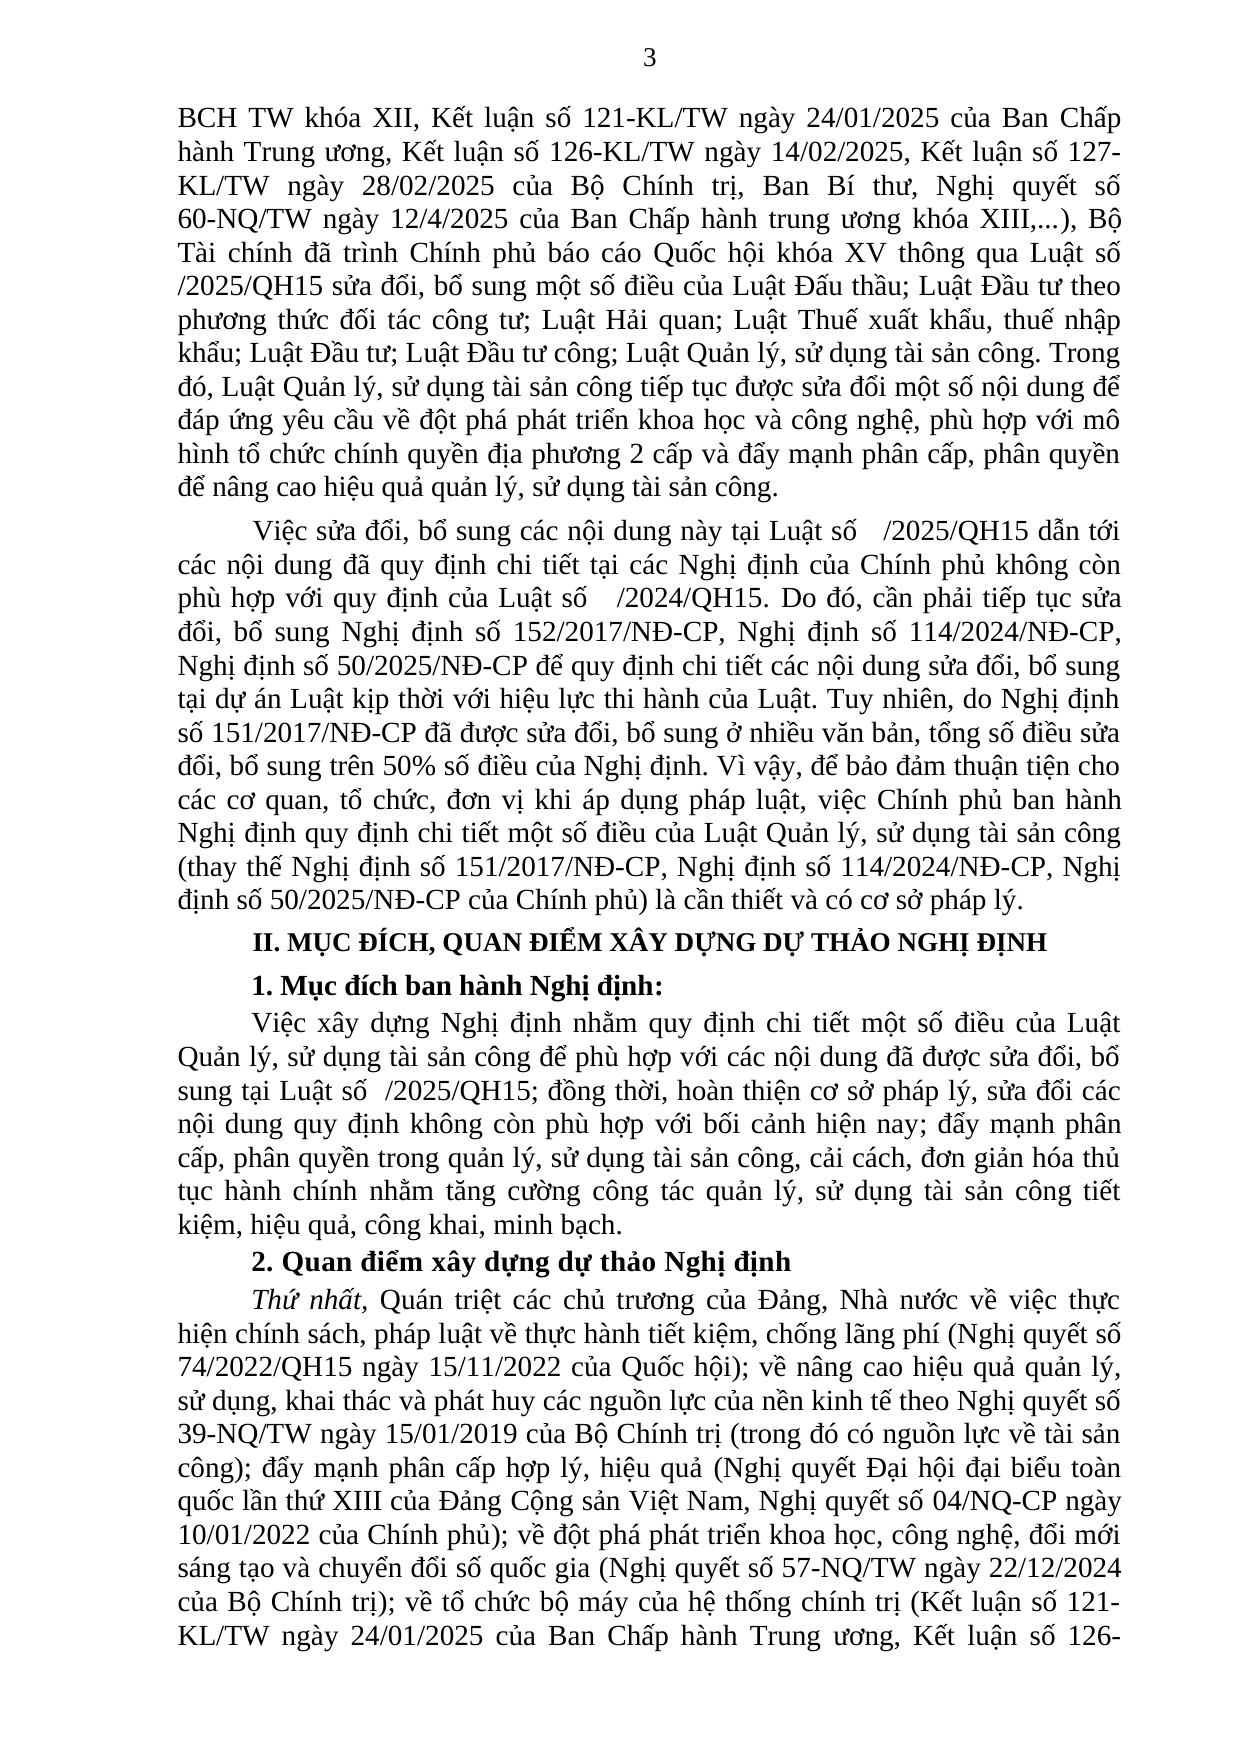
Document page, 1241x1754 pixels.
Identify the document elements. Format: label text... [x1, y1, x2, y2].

text 1. Mục đích ban hành Nghị định: [177, 968, 1122, 1001]
text II. MỤC ĐÍCH, QUAN ĐIỂM XÂY DỰNG DỰ THẢO NGHỊ ĐỊNH [177, 926, 1122, 957]
text Việc sửa đổi, bổ sung các nội dung này tại Luật số /2025/QH15 dẫn tới các nội dung đã quy định chi tiết tại các Nghị định của Chính phủ không còn phù hợp với quy định của Luật số /2024/QH15. Do đó, cần phải tiếp tục sửa đổi, bổ sung Nghị định số 152/2017/NĐ-CP, Nghị định số 114/2024/NĐ-CP, Nghị định số 50/2025/NĐ-CP để quy định chi tiết các nội dung sửa đổi, bổ sung tại dự án Luật kịp thời với hiệu lực thi hành của Luật. Tuy nhiên, do Nghị định số 151/2017/NĐ-CP đã được sửa đổi, bổ sung ở nhiều văn bản, tổng số điều sửa đổi, bổ sung trên 50% số điều của Nghị định. Vì vậy, để bảo đảm thuận tiện cho các cơ quan, tổ chức, đơn vị khi áp dụng pháp luật, việc Chính phủ ban hành Nghị định quy định chi tiết một số điều của Luật Quản lý, sử dụng tài sản công (thay thế Nghị định số 151/2017/NĐ-CP, Nghị định số 114/2024/NĐ-CP, Nghị định số 50/2025/NĐ-CP của Chính phủ) là cần thiết và có cơ sở pháp lý. [177, 513, 1122, 916]
text 2. Quan điểm xây dựng dự thảo Nghị định [177, 1244, 1122, 1278]
text Việc xây dựng Nghị định nhằm quy định chi tiết một số điều của Luật Quản lý, sử dụng tài sản công để phù hợp với các nội dung đã được sửa đổi, bổ sung tại Luật số /2025/QH15; đồng thời, hoàn thiện cơ sở pháp lý, sửa đổi các nội dung quy định không còn phù hợp với bối cảnh hiện nay; đẩy mạnh phân cấp, phân quyền trong quản lý, sử dụng tài sản công, cải cách, đơn giản hóa thủ tục hành chính nhằm tăng cường công tác quản lý, sử dụng tài sản công tiết kiệm, hiệu quả, công khai, minh bạch. [177, 1006, 1122, 1240]
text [177, 101, 1122, 503]
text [177, 1282, 1122, 1651]
